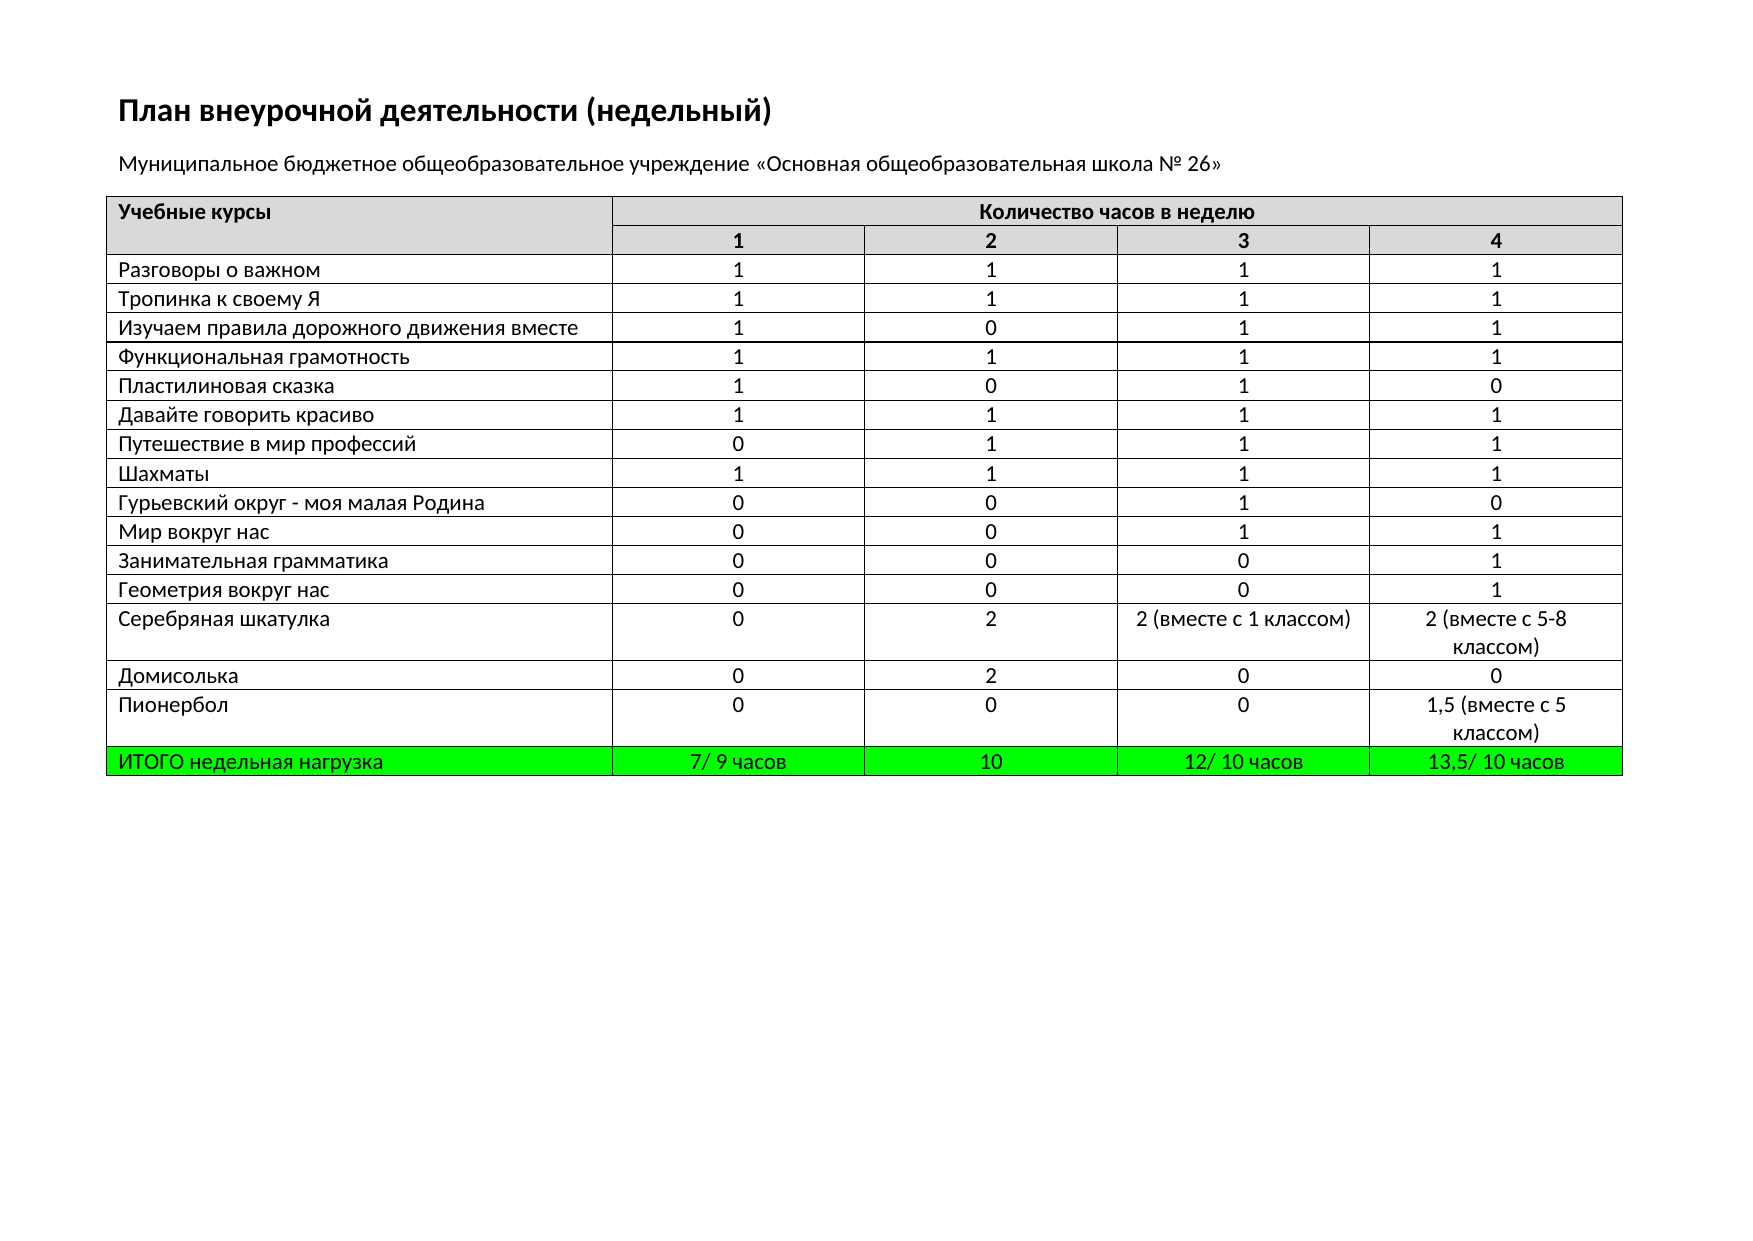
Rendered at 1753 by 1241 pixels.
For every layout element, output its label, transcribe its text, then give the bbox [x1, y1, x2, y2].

table_cell 0 [1118, 546, 1369, 574]
table_header Учебные курсы [107, 197, 612, 254]
table_cell 0 [613, 546, 864, 574]
table_cell 10 [865, 747, 1117, 775]
table_cell 1 [1118, 371, 1369, 399]
table_cell 0 [1370, 488, 1622, 516]
table_cell 1 [1118, 343, 1369, 370]
table_cell Пластилиновая сказка [107, 371, 612, 399]
table_cell 1 [1118, 488, 1369, 516]
table_cell 1 [1370, 430, 1622, 458]
table_cell Гурьевский округ - моя малая Родина [107, 488, 612, 516]
table_cell Геометрия вокруг нас [107, 575, 612, 603]
table_cell 1 [1370, 284, 1622, 312]
table_cell 3 [1118, 226, 1369, 254]
table_cell 0 [865, 517, 1117, 545]
table_cell 13,5/ 10 часов [1370, 747, 1622, 775]
table_cell 1 [1370, 517, 1622, 545]
table_cell 12/ 10 часов [1118, 747, 1369, 775]
table_cell 1 [1370, 313, 1622, 341]
table_cell 1 [865, 459, 1117, 487]
table_cell 1 [1118, 284, 1369, 312]
table_cell 1 [1370, 459, 1622, 487]
table_cell 1 [613, 284, 864, 312]
table_cell 1 [865, 401, 1117, 428]
table_cell 1 [1118, 430, 1369, 458]
table_cell 1 [865, 284, 1117, 312]
table_cell 0 [1370, 661, 1622, 689]
table_cell 0 [1118, 575, 1369, 603]
table_cell 0 [613, 517, 864, 545]
text План внеурочной деятельности (недельный) [118, 88, 1634, 129]
table_cell 0 [865, 546, 1117, 574]
table_cell 1 [613, 371, 864, 399]
table_cell Мир вокруг нас [107, 517, 612, 545]
table_cell Давайте говорить красиво [107, 401, 612, 428]
table_cell Занимательная грамматика [107, 546, 612, 574]
table_cell 1 [1370, 255, 1622, 283]
table_cell Изучаем правила дорожного движения вместе [107, 313, 612, 341]
table_cell Пионербол [107, 690, 612, 746]
table_cell 0 [865, 371, 1117, 399]
table_cell 2 [865, 226, 1117, 254]
table_cell 1 [613, 255, 864, 283]
table_cell 2 [865, 604, 1117, 660]
table_cell 0 [613, 690, 864, 746]
table_cell 1 [865, 255, 1117, 283]
table_cell ИТОГО недельная нагрузка [107, 747, 612, 775]
table_cell 1,5 (вместе с 5 классом) [1370, 690, 1622, 746]
table_cell 0 [865, 575, 1117, 603]
table_cell 2 (вместе с 1 классом) [1118, 604, 1369, 660]
table_cell 2 (вместе с 5-8 классом) [1370, 604, 1622, 660]
table_cell 0 [865, 488, 1117, 516]
table_cell Разговоры о важном [107, 255, 612, 283]
table_cell Тропинка к своему Я [107, 284, 612, 312]
table_cell Домисолька [107, 661, 612, 689]
table_cell Шахматы [107, 459, 612, 487]
table_cell 0 [613, 604, 864, 660]
table_cell 0 [613, 430, 864, 458]
table_cell 1 [613, 313, 864, 341]
table_cell 1 [1370, 575, 1622, 603]
table_header Количество часов в неделю [613, 197, 1622, 225]
table_cell 0 [1370, 371, 1622, 399]
table_cell 1 [865, 430, 1117, 458]
table_cell 0 [865, 313, 1117, 341]
table_cell Функциональная грамотность [107, 343, 612, 370]
table_cell 0 [613, 488, 864, 516]
table_cell Серебряная шкатулка [107, 604, 612, 660]
table_cell 4 [1370, 226, 1622, 254]
table_cell 1 [865, 343, 1117, 370]
table_cell 1 [613, 226, 864, 254]
table_cell 0 [1118, 690, 1369, 746]
text Муниципальное бюджетное общеобразовательное учреждение «Основная общеобразовательная школа № 26» [118, 149, 1634, 177]
table_cell 7/ 9 часов [613, 747, 864, 775]
table_cell 1 [613, 459, 864, 487]
table_cell 1 [613, 343, 864, 370]
table_cell 0 [613, 575, 864, 603]
table_cell 0 [865, 690, 1117, 746]
table_cell 1 [1118, 401, 1369, 428]
table_cell 1 [1118, 459, 1369, 487]
table_cell 1 [1118, 517, 1369, 545]
table_cell 1 [1370, 401, 1622, 428]
table_cell 0 [1118, 661, 1369, 689]
table_cell 2 [865, 661, 1117, 689]
table_cell Путешествие в мир профессий [107, 430, 612, 458]
table_cell 0 [613, 661, 864, 689]
table_cell 1 [613, 401, 864, 428]
table_cell 1 [1370, 546, 1622, 574]
table_cell 1 [1118, 313, 1369, 341]
table_cell 1 [1118, 255, 1369, 283]
table_cell 1 [1370, 343, 1622, 370]
